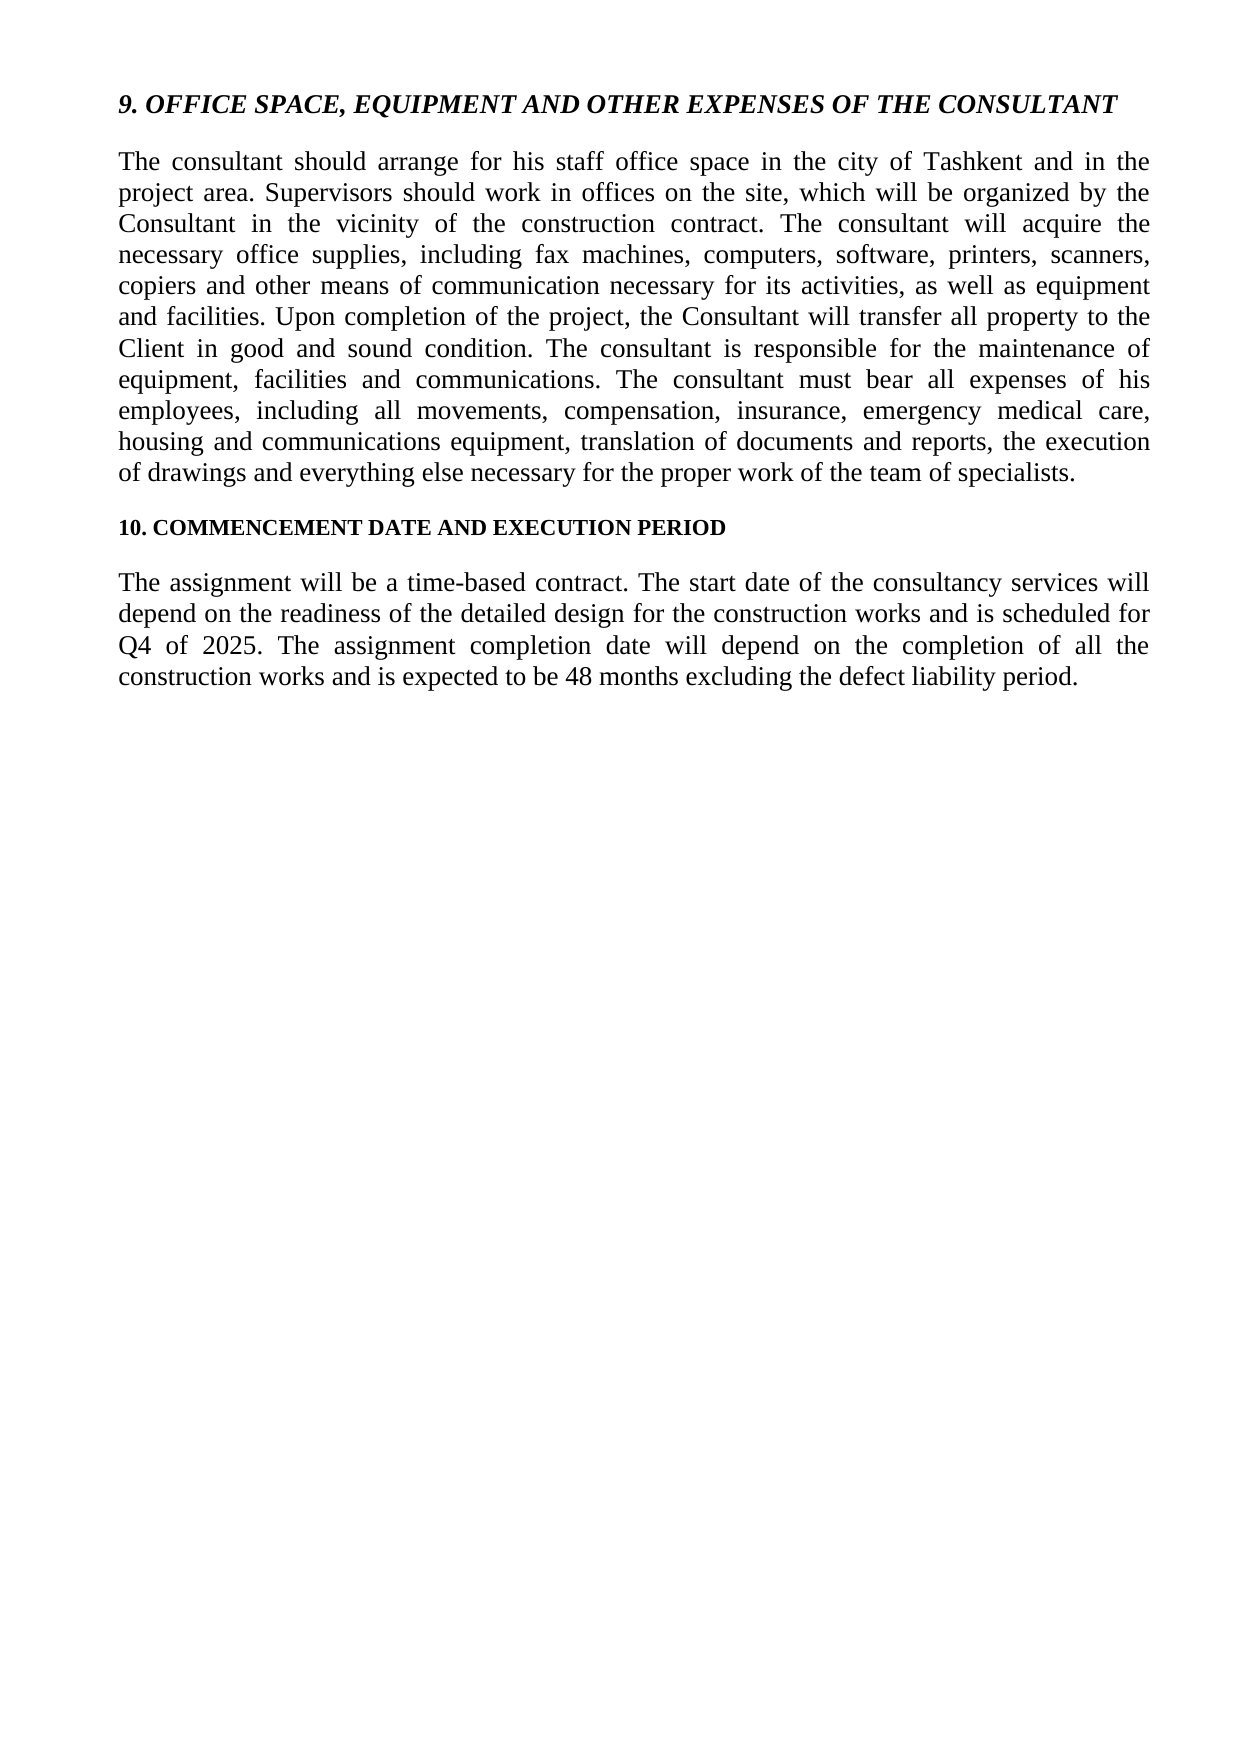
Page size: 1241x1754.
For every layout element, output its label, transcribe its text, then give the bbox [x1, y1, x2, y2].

text 10. COMMENCEMENT DATE AND EXECUTION PERIOD [118, 514, 1152, 540]
text 9. OFFICE SPACE, EQUIPMENT AND OTHER EXPENSES OF THE CONSULTANT [118, 89, 1152, 120]
text The consultant should arrange for his staff office space in the city of Tashkent and in the project area. Supervisors should work in offices on the site, which will be organized by the Consultant in the vicinity of the construction contract. The consultant will acquire the necessary office supplies, including fax machines, computers, software, printers, scanners, copiers and other means of communication necessary for its activities, as well as equipment and facilities. Upon completion of the project, the Consultant will transfer all property to the Client in good and sound condition. The consultant is responsible for the maintenance of equipment, facilities and communications. The consultant must bear all expenses of his employees, including all movements, compensation, insurance, emergency medical care, housing and communications equipment, translation of documents and reports, the execution of drawings and everything else necessary for the proper work of the team of specialists. [118, 145, 1152, 487]
text The assignment will be a time-based contract. The start date of the consultancy services will depend on the readiness of the detailed design for the construction works and is scheduled for Q4 of 2025. The assignment completion date will depend on the completion of all the construction works and is expected to be 48 months excluding the defect liability period. [118, 566, 1152, 691]
